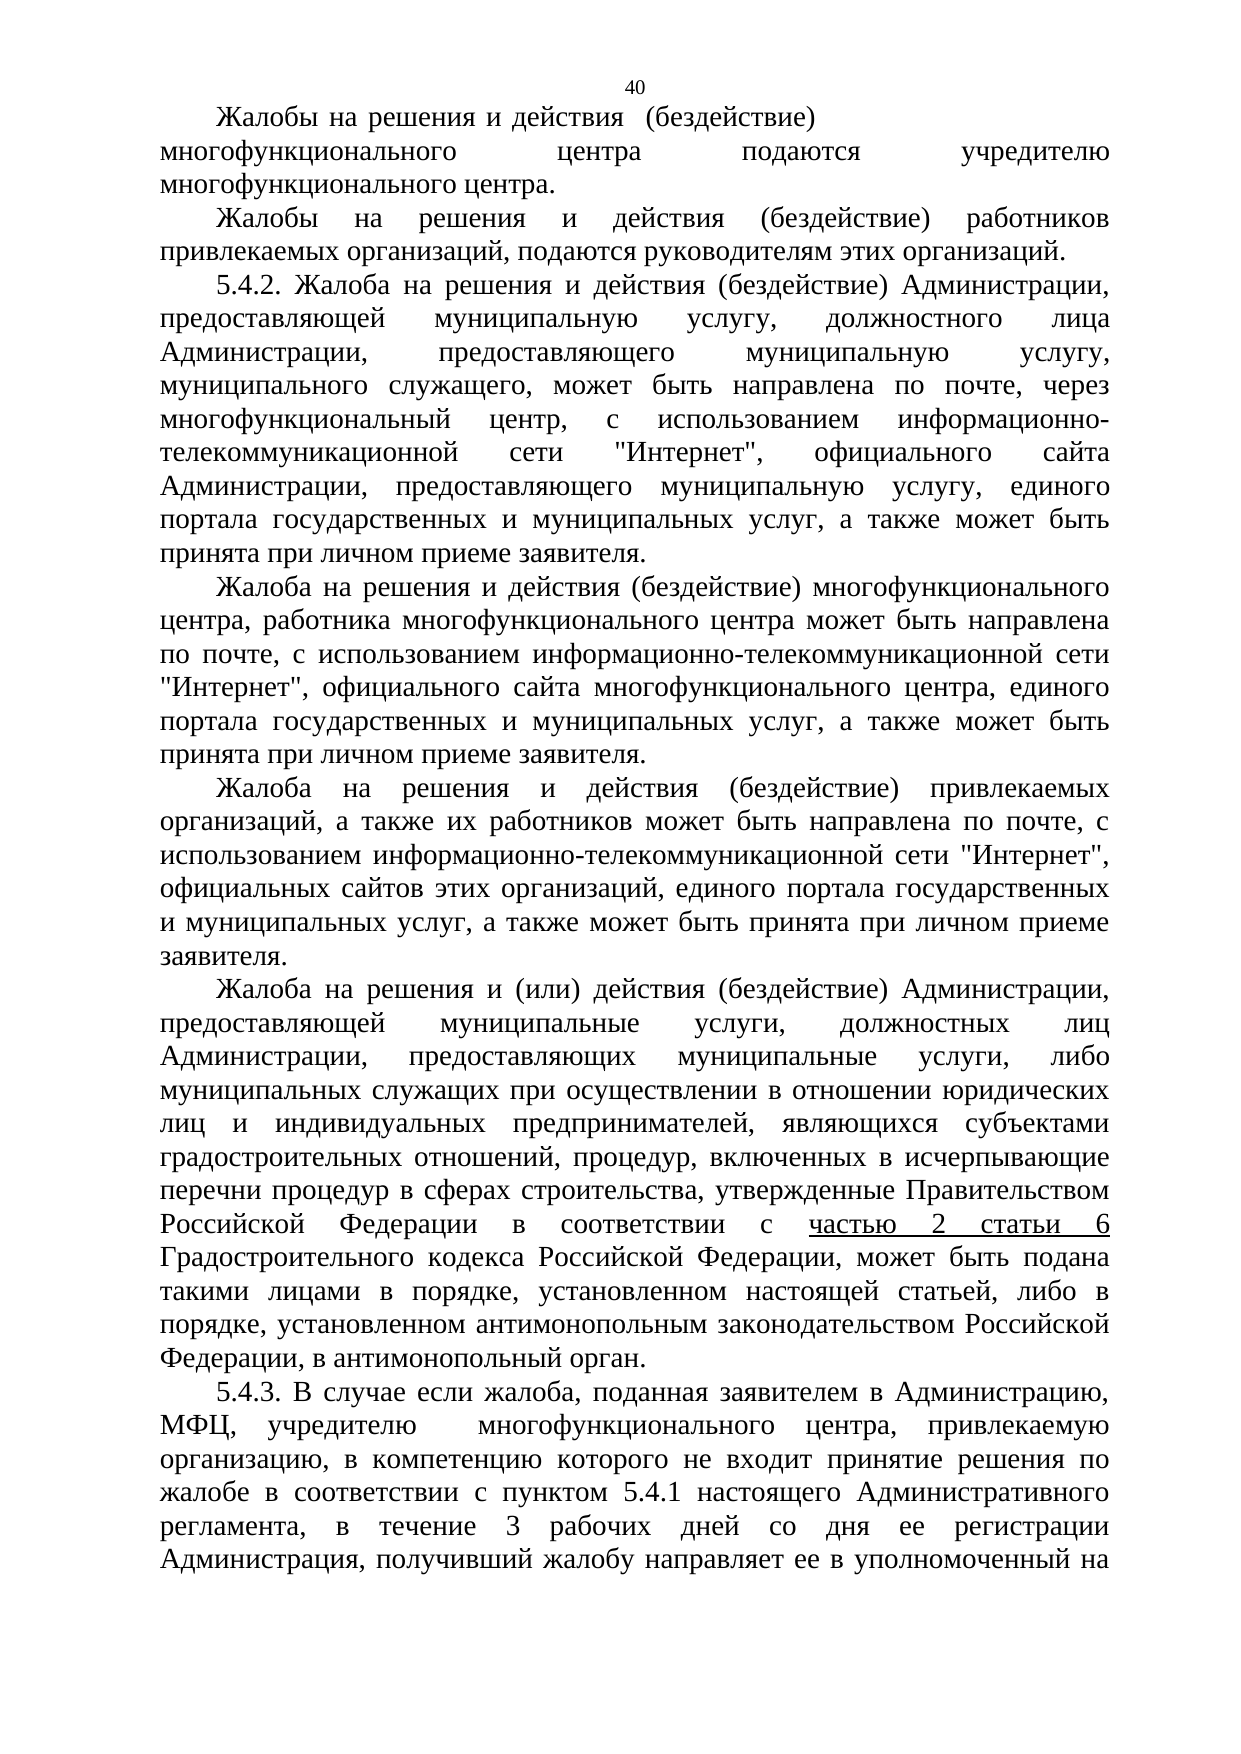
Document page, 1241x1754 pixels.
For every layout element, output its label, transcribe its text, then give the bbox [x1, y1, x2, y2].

text Жалоба на решения и действия (бездействие) многофункционального центра, работника многофункционального центра может быть направлена по почте, с использованием информационно-телекоммуникационной сети "Интернет", официального сайта многофункционального центра, единого портала государственных и муниципальных услуг, а также может быть принята при личном приеме заявителя. [159, 569, 1110, 770]
text 5.4.2. Жалоба на решения и действия (бездействие) Администрации, предоставляющей муниципальную услугу, должностного лица Администрации, предоставляющего муниципальную услугу, муниципального служащего, может быть направлена по почте, через многофункциональный центр, с использованием информационно-телекоммуникационной сети "Интернет", официального сайта Администрации, предоставляющего муниципальную услугу, единого портала государственных и муниципальных услуг, а также может быть принята при личном приеме заявителя. [159, 267, 1110, 569]
text Жалобы на решения и действия (бездействие) многофункционального центра подаются учредителю многофункционального центра. [159, 99, 1110, 200]
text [159, 1374, 1110, 1575]
text Жалобы на решения и действия (бездействие) работников привлекаемых организаций, подаются руководителям этих организаций. [159, 200, 1110, 267]
text Жалоба на решения и действия (бездействие) привлекаемых организаций, а также их работников может быть направлена по почте, с использованием информационно-телекоммуникационной сети "Интернет", официальных сайтов этих организаций, единого портала государственных и муниципальных услуг, а также может быть принята при личном приеме заявителя. [159, 770, 1110, 971]
text Жалоба на решения и (или) действия (бездействие) Администрации, предоставляющей муниципальные услуги, должностных лиц Администрации, предоставляющих муниципальные услуги, либо муниципальных служащих при осуществлении в отношении юридических лиц и индивидуальных предпринимателей, являющихся субъектами градостроительных отношений, процедур, включенных в исчерпывающие перечни процедур в сферах строительства, утвержденные Правительством Российской Федерации в соответствии с частью 2 статьи 6 Градостроительного кодекса Российской Федерации, может быть подана такими лицами в порядке, установленном настоящей статьей, либо в порядке, установленном антимонопольным законодательством Российской Федерации, в антимонопольный орган. [159, 971, 1110, 1374]
